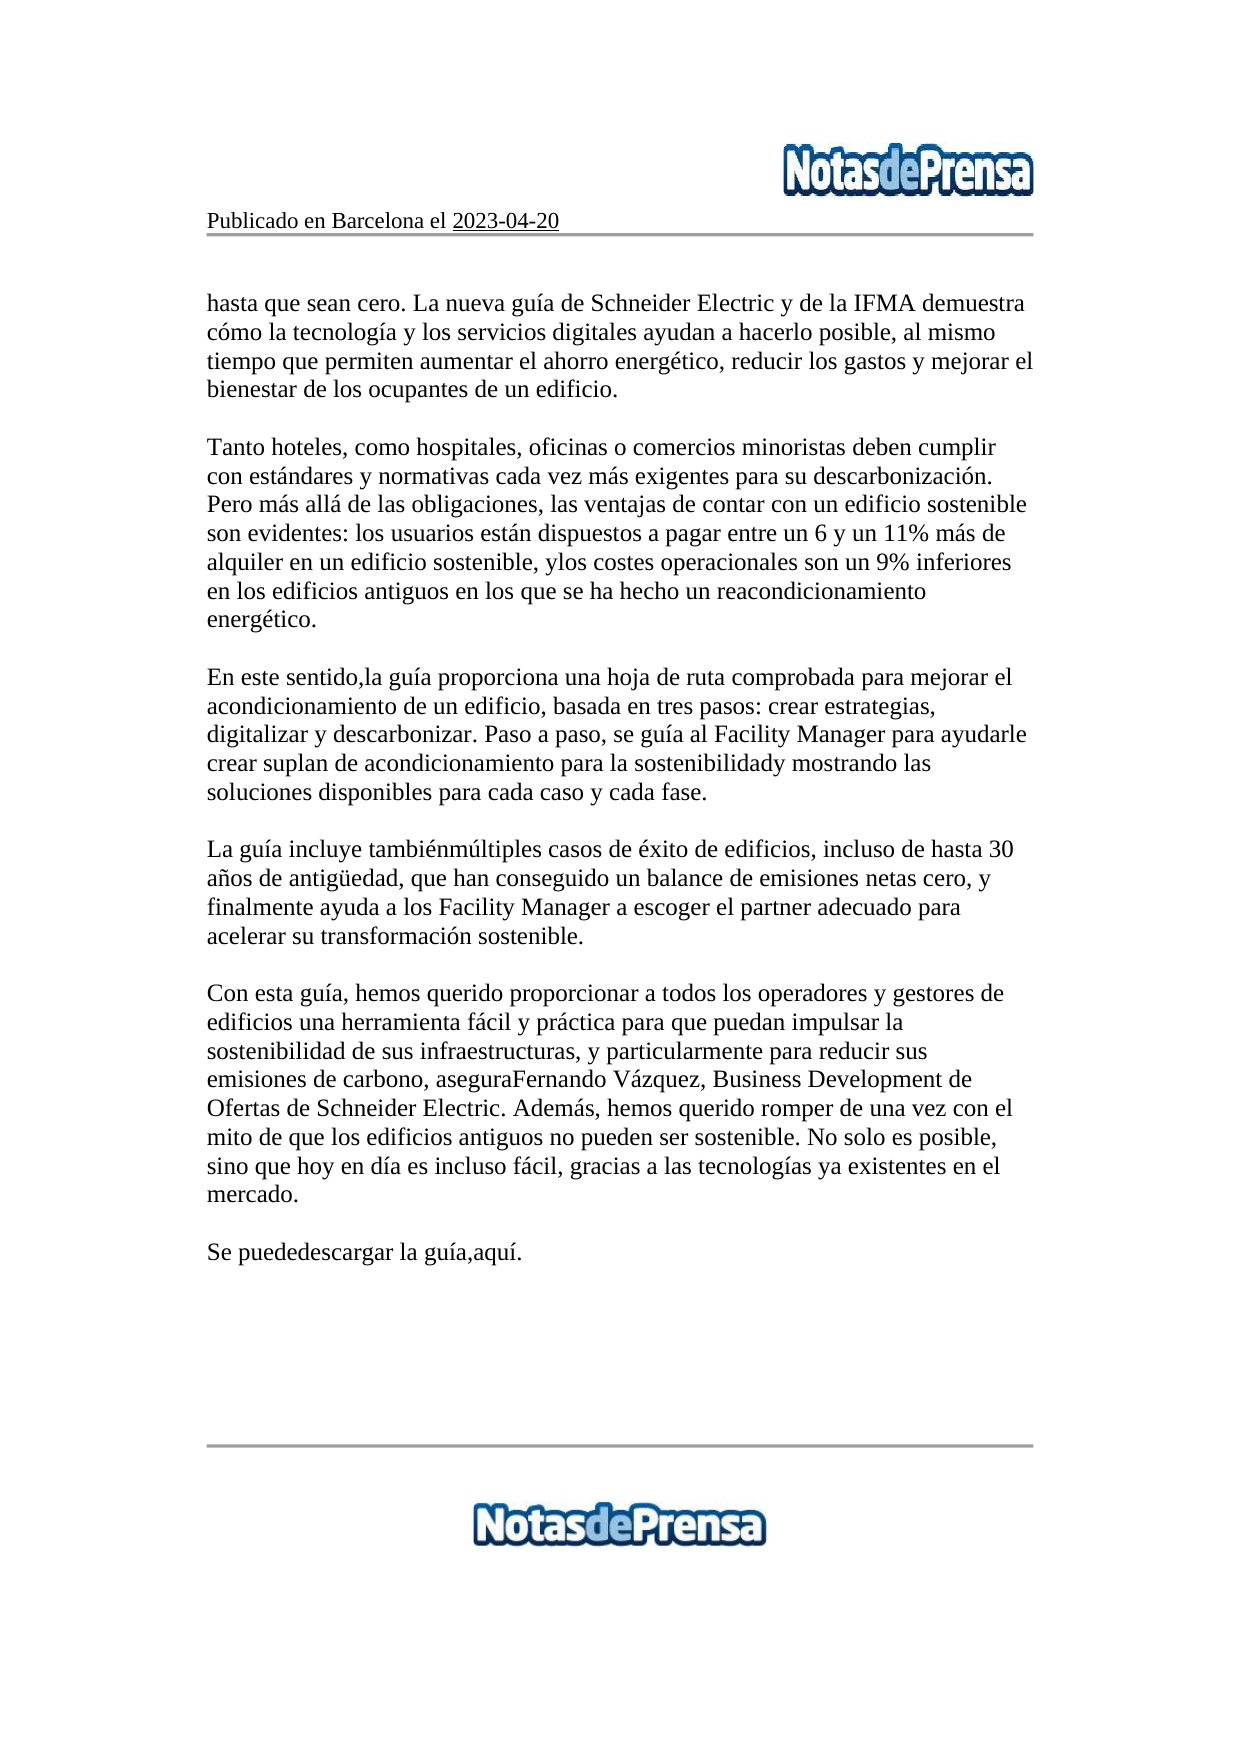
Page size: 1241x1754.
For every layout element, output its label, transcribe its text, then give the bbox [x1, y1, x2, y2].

picture [783, 142, 1034, 199]
picture [473, 1501, 767, 1548]
